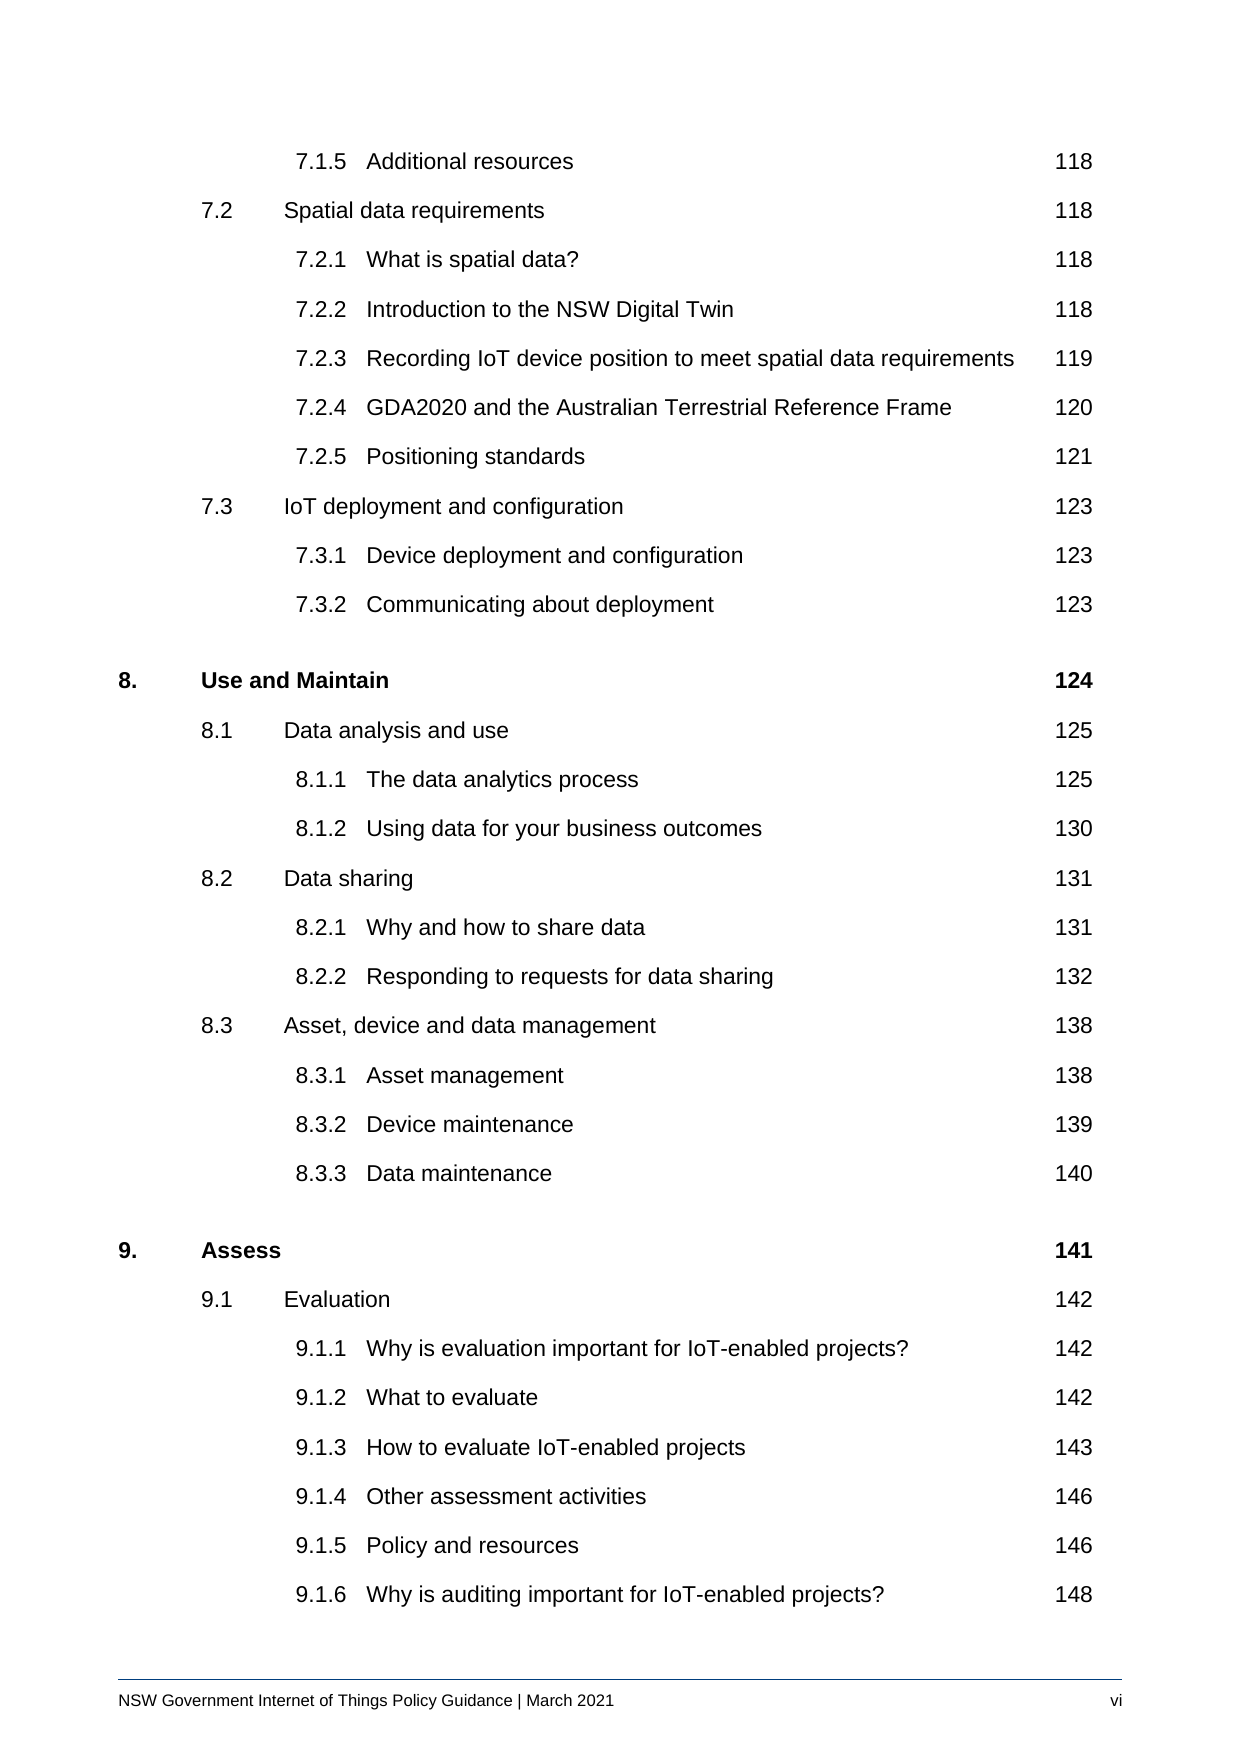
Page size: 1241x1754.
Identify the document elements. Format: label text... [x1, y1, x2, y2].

text 7.2.5 Positioning standards 121 [118, 443, 1122, 470]
text 7.2.2 Introduction to the NSW Digital Twin 118 [118, 296, 1122, 322]
text 8.1.1 The data analytics process 125 [118, 766, 1122, 792]
text 8. Use and Maintain 124 [118, 667, 1122, 694]
text 8.2.1 Why and how to share data 131 [118, 914, 1122, 940]
text 8.1.2 Using data for your business outcomes 130 [118, 815, 1122, 842]
text 9.1.3 How to evaluate IoT-enabled projects 143 [118, 1434, 1122, 1460]
text 9.1 Evaluation 142 [201, 1286, 1122, 1312]
text 7.2.4 GDA2020 and the Australian Terrestrial Reference Frame 120 [118, 394, 1122, 420]
text 7.3 IoT deployment and configuration 123 [201, 493, 1122, 519]
text 9.1.4 Other assessment activities 146 [118, 1483, 1122, 1509]
text 9.1.2 What to evaluate 142 [118, 1384, 1122, 1411]
text 9.1.1 Why is evaluation important for IoT-enabled projects? 142 [118, 1335, 1122, 1361]
text 8.3.3 Data maintenance 140 [118, 1160, 1122, 1187]
text 7.2.3 Recording IoT device position to meet spatial data requirements 119 [118, 345, 1122, 371]
text 9.1.5 Policy and resources 146 [118, 1532, 1122, 1558]
text 7.3.1 Device deployment and configuration 123 [118, 542, 1122, 568]
text 8.2.2 Responding to requests for data sharing 132 [118, 963, 1122, 989]
text 7.2 Spatial data requirements 118 [201, 197, 1122, 223]
text 8.3.2 Device maintenance 139 [118, 1111, 1122, 1137]
text 7.3.2 Communicating about deployment 123 [118, 591, 1122, 617]
text 9. Assess 141 [118, 1237, 1122, 1263]
text 7.2.1 What is spatial data? 118 [118, 246, 1122, 273]
text 8.2 Data sharing 131 [201, 864, 1122, 891]
text 8.1 Data analysis and use 125 [201, 717, 1122, 743]
text 8.3 Asset, device and data management 138 [201, 1012, 1122, 1039]
text 8.3.1 Asset management 138 [118, 1062, 1122, 1088]
text 7.1.5 Additional resources 118 [118, 148, 1122, 174]
text 9.1.6 Why is auditing important for IoT-enabled projects? 148 [118, 1581, 1122, 1608]
